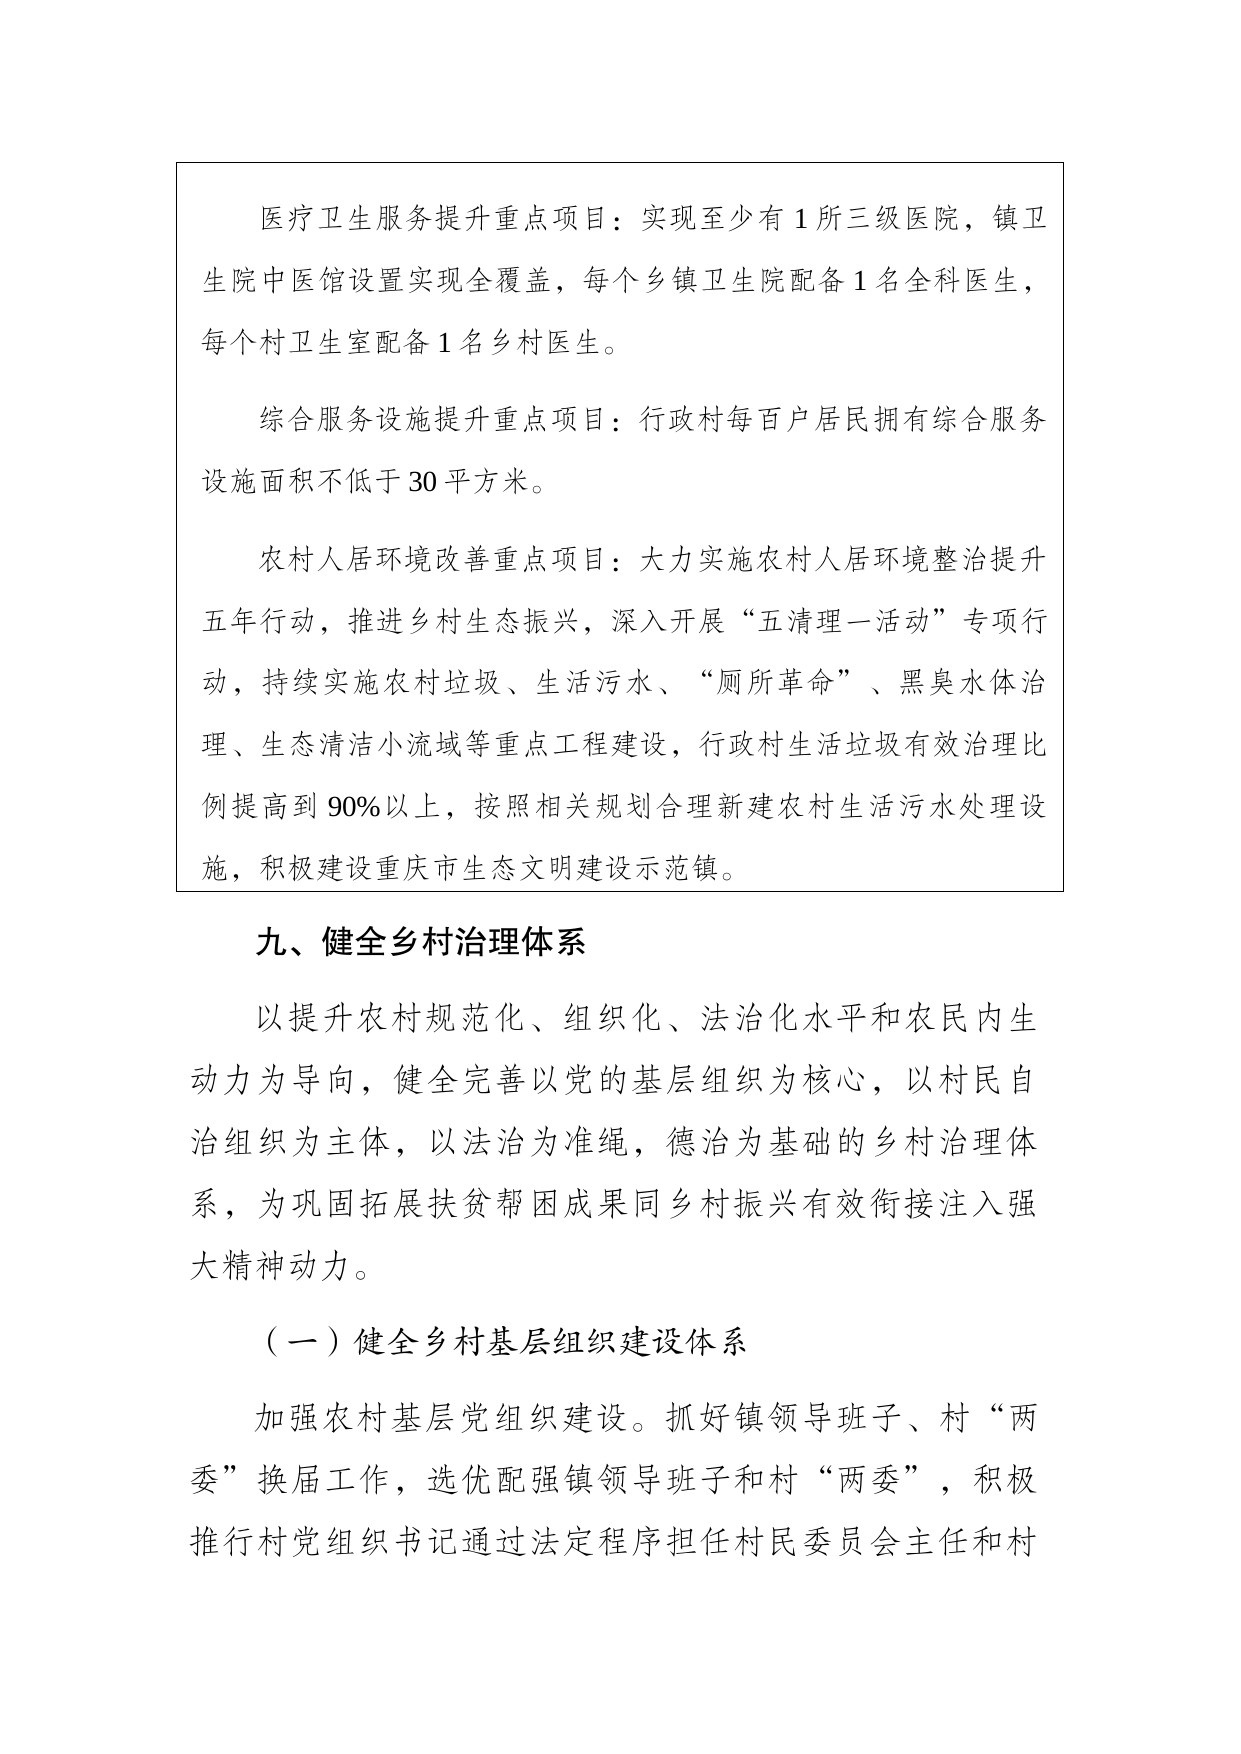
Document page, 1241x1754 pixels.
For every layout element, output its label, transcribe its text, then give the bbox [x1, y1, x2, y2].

text 以提升农村规范化、组织化、法治化水平和农民内生动力为导向，健全完善以党的基层组织为核心，以村民自治组织为主体，以法治为准绳，德治为基础的乡村治理体系，为巩固拓展扶贫帮困成果同乡村振兴有效衔接注入强大精神动力。 [187, 980, 1040, 1289]
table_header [177, 163, 1063, 891]
text 九、健全乡村治理体系 [187, 904, 1053, 966]
text （一）健全乡村基层组织建设体系 [187, 1304, 1053, 1366]
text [187, 1380, 1040, 1566]
